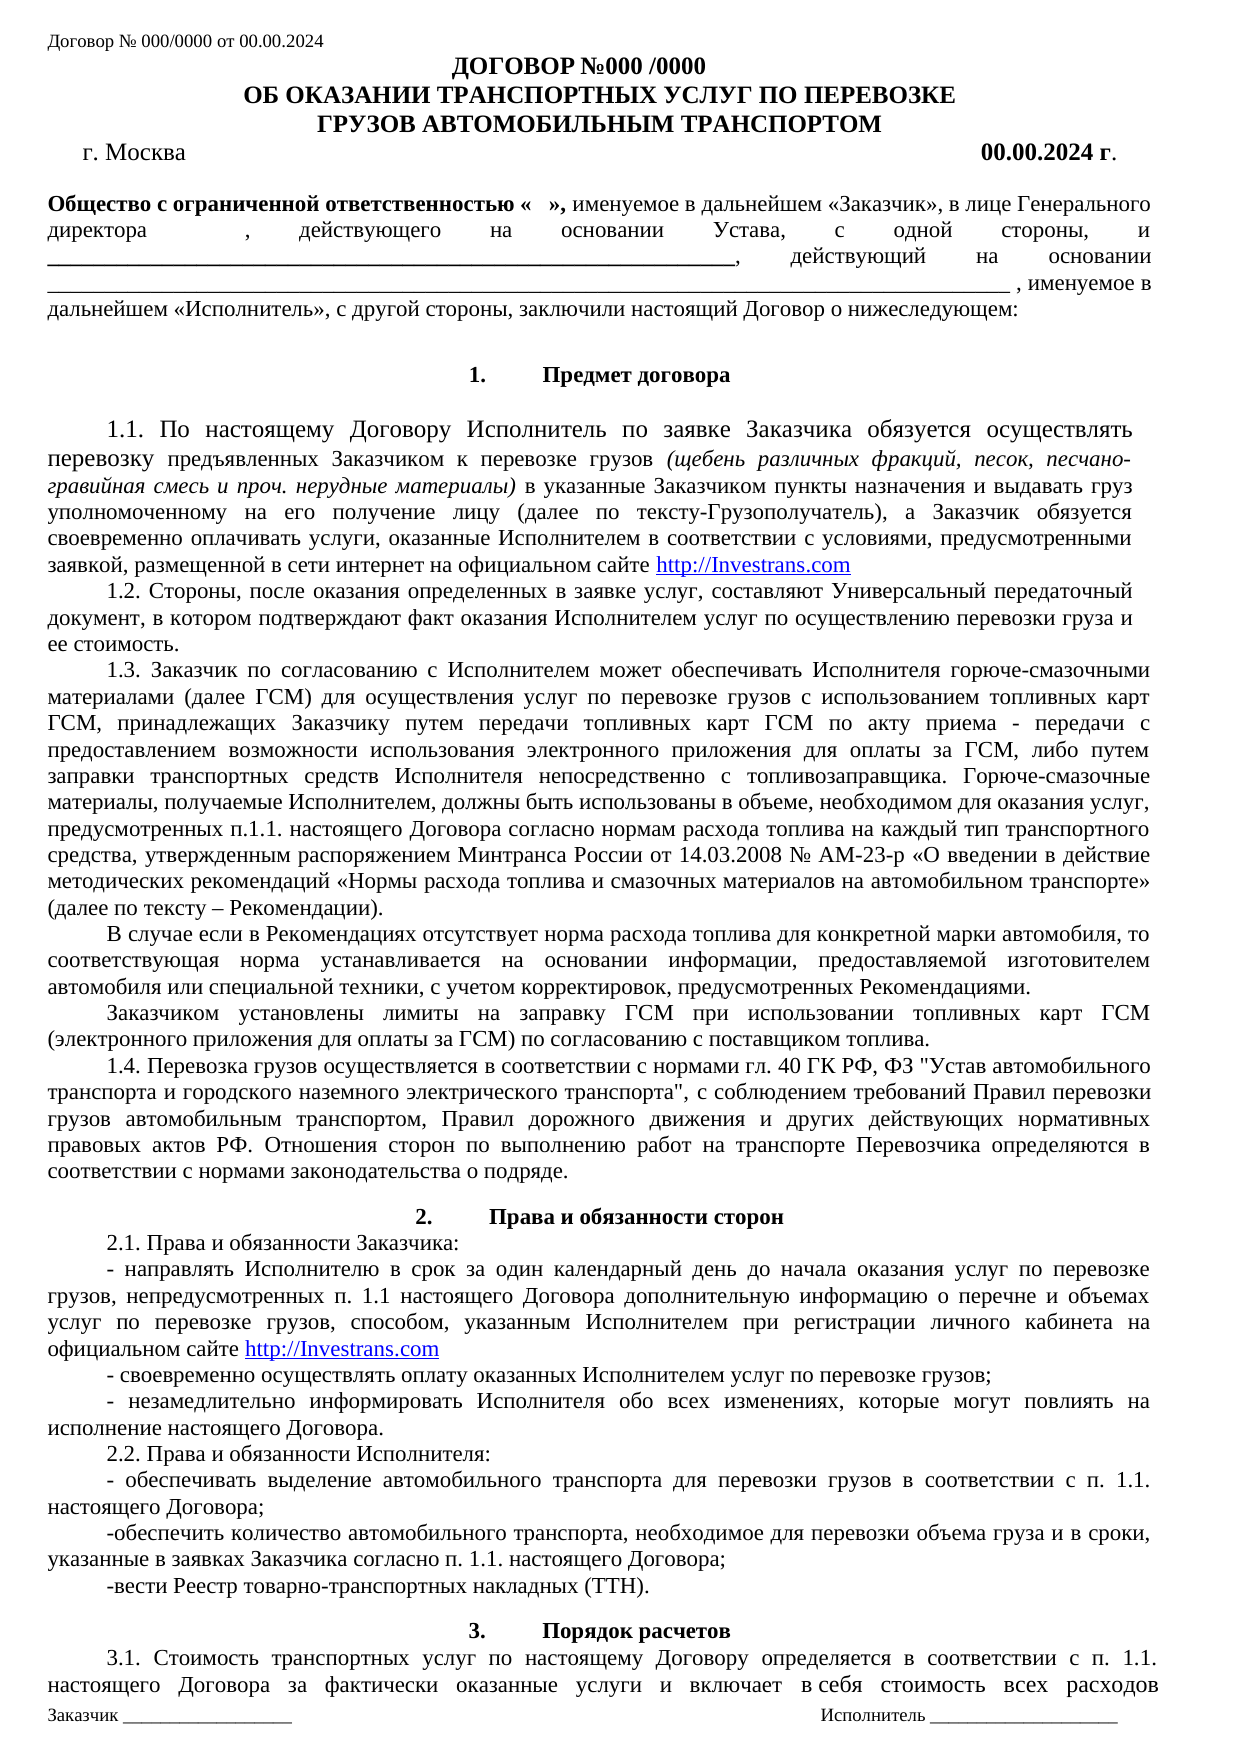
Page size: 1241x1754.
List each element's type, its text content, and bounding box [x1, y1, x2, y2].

text В случае если в Рекомендациях отсутствует норма расхода топлива для конкретной марки автомобиля, то соответствующая норма устанавливается на основании информации, предоставляемой изготовителем автомобиля или специальной техники, с учетом корректировок, предусмотренных Рекомендациями. [47, 920, 1152, 999]
list Права и обязанности сторон [47, 1203, 1152, 1229]
text ГРУЗОВ АВТОМОБИЛЬНЫМ ТРАНСПОРТОМ [47, 109, 1152, 137]
table_header 00.00.2024 г. [614, 138, 1128, 168]
text -вести Реестр товарно-транспортных накладных (ТТН). [47, 1572, 1152, 1598]
text - своевременно осуществлять оплату оказанных Исполнителем услуг по перевозке грузов; [47, 1361, 1152, 1387]
text ДОГОВОР №000 /0000 [47, 51, 1152, 80]
text 1.3. Заказчик по согласованию с Исполнителем может обеспечивать Исполнителя горюче-смазочными материалами (далее ГСМ) для осуществления услуг по перевозке грузов с использованием топливных карт ГСМ, принадлежащих Заказчику путем передачи топливных карт ГСМ по акту приема - передачи с предоставлением возможности использования электронного приложения для оплаты за ГСМ, либо путем заправки транспортных средств Исполнителя непосредственно с топливозаправщика. Горюче-смазочные материалы, получаемые Исполнителем, должны быть использованы в объеме, необходимом для оказания услуг, предусмотренных п.1.1. настоящего Договора согласно нормам расхода топлива на каждый тип транспортного средства, утвержденным распоряжением Минтранса России от 14.03.2008 № АМ-23-р «О введении в действие методических рекомендаций «Нормы расхода топлива и смазочных материалов на автомобильном транспорте» (далее по тексту – Рекомендации). [47, 657, 1152, 920]
text 1.4. Перевозка грузов осуществляется в соответствии с нормами гл. 40 ГК РФ, ФЗ "Устав автомобильного транспорта и городского наземного электрического транспорта", с соблюдением требований Правил перевозки грузов автомобильным транспортом, Правил дорожного движения и других действующих нормативных правовых актов РФ. Отношения сторон по выполнению работ на транспорте Перевозчика определяются в соответствии с нормами законодательства о подряде. [47, 1052, 1152, 1184]
text -обеспечить количество автомобильного транспорта, необходимое для перевозки объема груза и в сроки, указанные в заявках Заказчика согласно п. 1.1. настоящего Договора; [47, 1519, 1152, 1572]
list Предмет договора [47, 361, 1152, 388]
list 1.2. Стороны, после оказания определенных в заявке услуг, составляют Универсальный передаточный документ, в котором подтверждают факт оказания Исполнителем услуг по осуществлению перевозки груза и ее стоимость. [47, 577, 1134, 657]
table_header г. Москва [71, 138, 614, 168]
text ОБ ОКАЗАНИИ ТРАНСПОРТНЫХ УСЛУГ ПО ПЕРЕВОЗКЕ [47, 80, 1152, 109]
text 2.2. Права и обязанности Исполнителя: [47, 1440, 1152, 1466]
text - направлять Исполнителю в срок за один календарный день до начала оказания услуг по перевозке грузов, непредусмотренных п. 1.1 настоящего Договора дополнительную информацию о перечне и объемах услуг по перевозке грузов, способом, указанным Исполнителем при регистрации личного кабинета на официальном сайте http://Investrans.com [47, 1256, 1152, 1361]
text - незамедлительно информировать Исполнителя обо всех изменениях, которые могут повлиять на исполнение настоящего Договора. [47, 1387, 1152, 1440]
list 1.1. По настоящему Договору Исполнитель по заявке Заказчика обязуется осуществлять перевозку предъявленных Заказчиком к перевозке грузов (щебень различных фракций, песок, песчано-гравийная смесь и проч. нерудные материалы) в указанные Заказчиком пункты назначения и выдавать груз уполномоченному на его получение лицу (далее по тексту-Грузополучатель), а Заказчик обязуется своевременно оплачивать услуги, оказанные Исполнителем в соответствии с условиями, предусмотренными заявкой, размещенной в сети интернет на официальном сайте http://Investrans.com [47, 414, 1134, 577]
list Порядок расчетов [47, 1617, 1152, 1644]
text 2.1. Права и обязанности Заказчика: [47, 1229, 1152, 1256]
text Общество с ограниченной ответственностью « », именуемое в дальнейшем «Заказчик», в лице Генерального директора , действующего на основании Устава, с одной стороны, и ____________________________________________________________, действующий на основании ____________________________________________________________________________________ , именуемое в дальнейшем «Исполнитель», с другой стороны, заключили настоящий Договор о нижеследующем: [47, 190, 1152, 321]
text - обеспечивать выделение автомобильного транспорта для перевозки грузов в соответствии с п. 1.1. настоящего Договора; [47, 1466, 1152, 1519]
text Заказчиком установлены лимиты на заправку ГСМ при использовании топливных карт ГСМ (электронного приложения для оплаты за ГСМ) по согласованию с поставщиком топлива. [47, 999, 1152, 1052]
